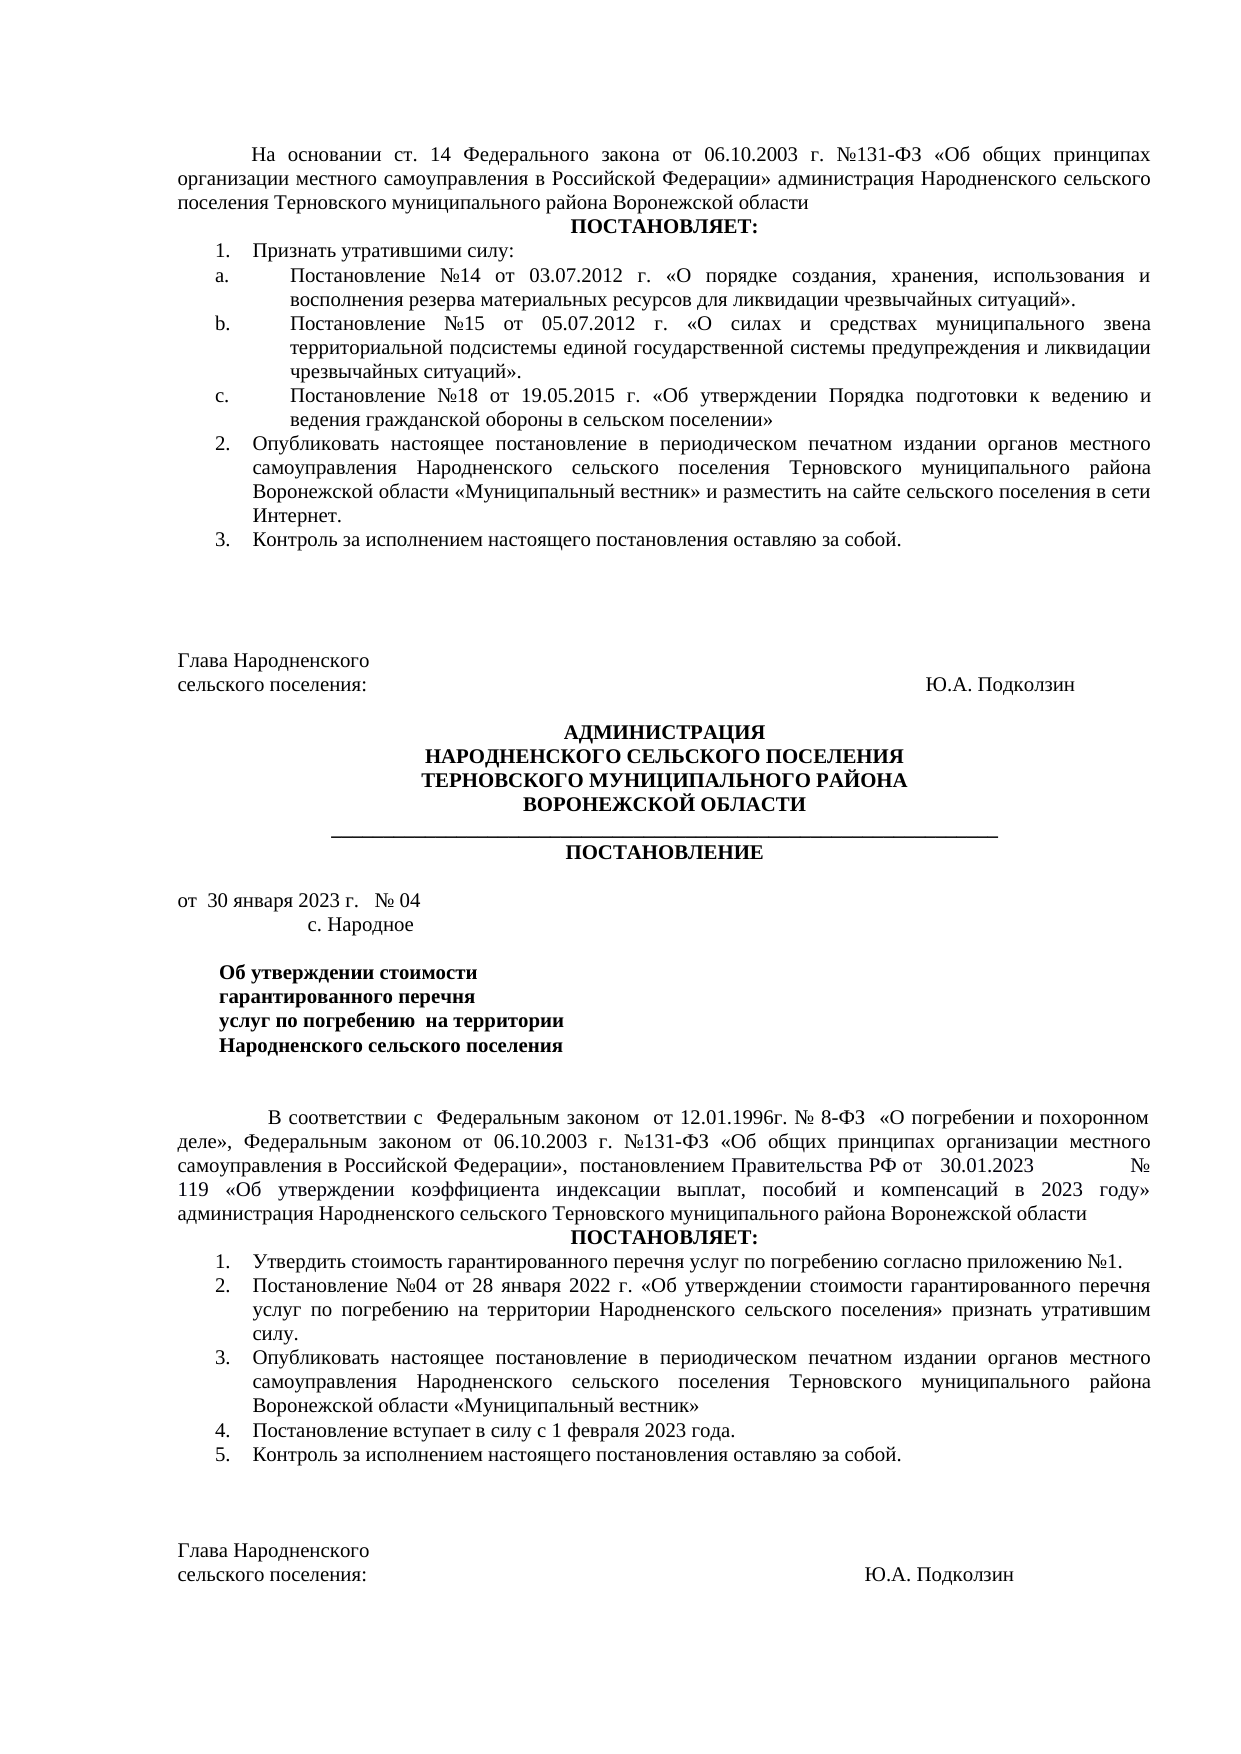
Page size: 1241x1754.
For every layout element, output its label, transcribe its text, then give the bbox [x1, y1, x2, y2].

text В соответствии с Федеральным законом от 12.01.1996г. № 8-ФЗ «О погребении и похоронном деле», Федеральным законом от 06.10.2003 г. №131-ФЗ «Об общих принципах организации местного самоуправления в Российской Федерации», постановлением Правительства РФ от 30.01.2023 № 119 «Об утверждении коэффициента индексации выплат, пособий и компенсаций в 2023 году» администрация Народненского сельского Терновского муниципального района Воронежской области [177, 1105, 1152, 1225]
text АДМИНИСТРАЦИЯ НАРОДНЕНСКОГО СЕЛЬСКОГО ПОСЕЛЕНИЯ ТЕРНОВСКОГО МУНИЦИПАЛЬНОГО РАЙОНА ВОРОНЕЖСКОЙ ОБЛАСТИ [177, 720, 1152, 816]
list Постановление №04 от 28 января 2022 г. «Об утверждении стоимости гарантированного перечня услуг по погребению на территории Народненского сельского поселения» признать утратившим силу. [215, 1273, 1152, 1345]
text ________________________________________________________________ [177, 816, 1152, 840]
text с. Народное [177, 912, 1152, 936]
list Признать утратившими силу: [215, 238, 1152, 262]
text Глава Народненского [177, 647, 1152, 672]
text от 30 января 2023 г. № 04 [177, 888, 1152, 912]
list Утвердить стоимость гарантированного перечня услуг по погребению согласно приложению №1. [215, 1249, 1152, 1273]
list Контроль за исполнением настоящего постановления оставляю за собой. [215, 527, 1152, 551]
text сельского поселения: Ю.А. Подколзин [177, 1562, 1152, 1586]
text сельского поселения: Ю.А. Подколзин [177, 672, 1152, 696]
list Постановление №15 от 05.07.2012 г. «О силах и средствах муниципального звена территориальной подсистемы единой государственной системы предупреждения и ликвидации чрезвычайных ситуаций». [215, 311, 1152, 383]
text На основании ст. 14 Федерального закона от 06.10.2003 г. №131-ФЗ «Об общих принципах организации местного самоуправления в Российской Федерации» администрация Народненского сельского поселения Терновского муниципального района Воронежской области [177, 142, 1152, 214]
text ПОСТАНОВЛЯЕТ: [177, 214, 1152, 238]
text услуг по погребению на территории [177, 1008, 1152, 1032]
list Контроль за исполнением настоящего постановления оставляю за собой. [215, 1442, 1152, 1466]
text Народненского сельского поселения [177, 1032, 1152, 1057]
list Опубликовать настоящее постановление в периодическом печатном издании органов местного самоуправления Народненского сельского поселения Терновского муниципального района Воронежской области «Муниципальный вестник» и разместить на сайте сельского поселения в сети Интернет. [215, 431, 1152, 527]
list Постановление №18 от 19.05.2015 г. «Об утверждении Порядка подготовки к ведению и ведения гражданской обороны в сельском поселении» [215, 383, 1152, 431]
list Постановление вступает в силу с 1 февраля 2023 года. [215, 1417, 1152, 1442]
text Об утверждении стоимости [177, 960, 1152, 984]
text гарантированного перечня [177, 984, 1152, 1008]
list Постановление №14 от 03.07.2012 г. «О порядке создания, хранения, использования и восполнения резерва материальных ресурсов для ликвидации чрезвычайных ситуаций». [215, 262, 1152, 311]
text ПОСТАНОВЛЯЕТ: [177, 1225, 1152, 1249]
text Глава Народненского [177, 1538, 1152, 1562]
text ПОСТАНОВЛЕНИЕ [177, 840, 1152, 864]
list Опубликовать настоящее постановление в периодическом печатном издании органов местного самоуправления Народненского сельского поселения Терновского муниципального района Воронежской области «Муниципальный вестник» [215, 1345, 1152, 1417]
